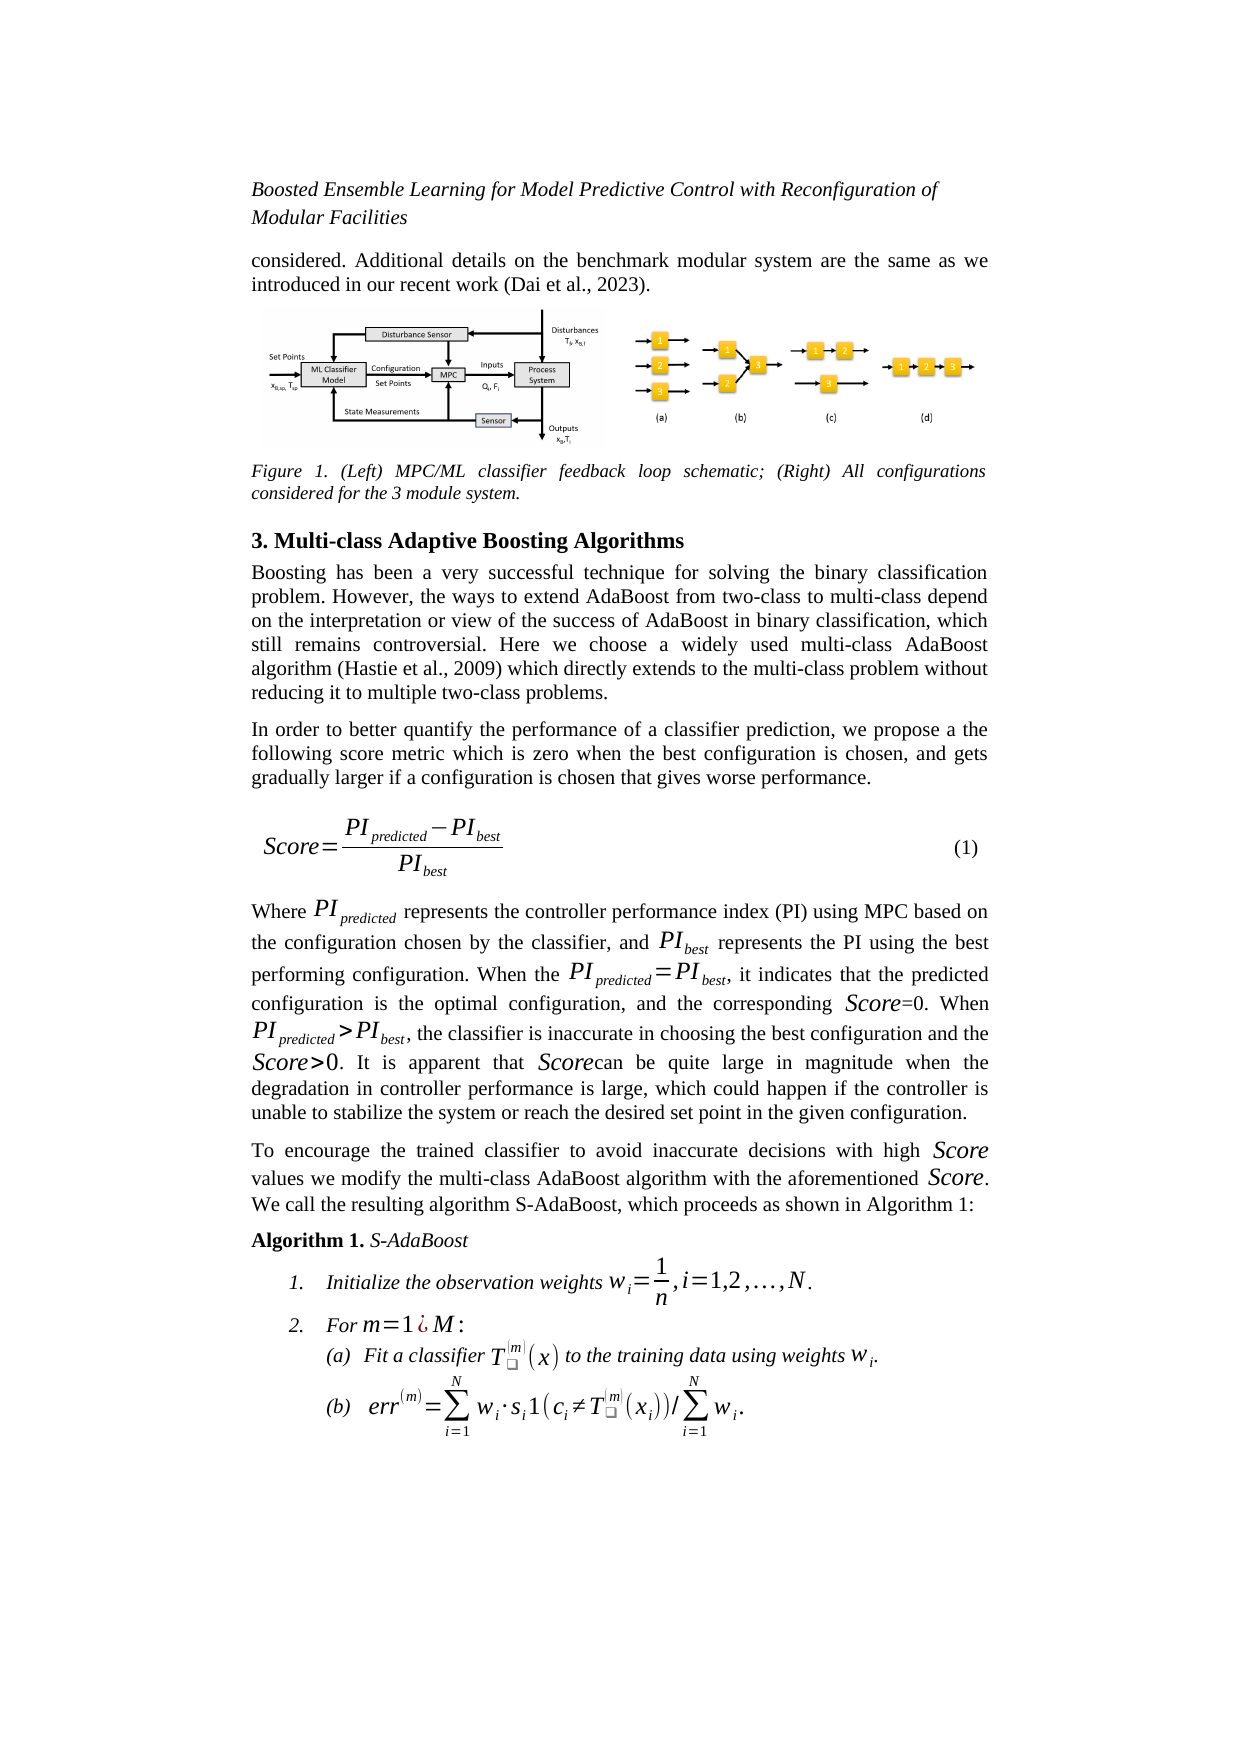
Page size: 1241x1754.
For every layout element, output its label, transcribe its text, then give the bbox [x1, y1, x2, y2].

text To encourage the trained classifier to avoid inaccurate decisions with high values we modify the multi-class AdaBoost algorithm with the aforementioned . We call the resulting algorithm S-AdaBoost, which proceeds as shown in Algorithm 1: [251, 1136, 989, 1216]
text Algorithm 1. S-AdaBoost [251, 1228, 989, 1252]
list For [288, 1311, 989, 1339]
list Initialize the observation weights . [288, 1252, 989, 1311]
text Boosting has been a very successful technique for solving the binary classification problem. However, the ways to extend AdaBoost from two-class to multi-class depend on the interpretation or view of the success of AdaBoost in binary classification, which still remains controversial. Here we choose a widely used multi-class AdaBoost algorithm (Hastie et al., 2009) which directly extends to the multi-class problem without reducing it to multiple two-class problems. [251, 560, 989, 704]
text Figure 1. (Left) MPC/ML classifier feedback loop schematic; (Right) All configurations considered for the 3 module system. [251, 460, 989, 503]
table_header [251, 308, 614, 460]
picture [625, 323, 980, 433]
text In order to better quantify the performance of a classifier prediction, we propose a the following score metric which is zero when the best configuration is chosen, and gets gradually larger if a configuration is chosen that gives worse performance. [251, 717, 989, 789]
table_header [251, 801, 889, 895]
list Fit a classifier to the training data using weights . [326, 1339, 989, 1372]
picture [262, 308, 605, 448]
text Multi-class Adaptive Boosting Algorithms [251, 528, 989, 553]
table_header (1) [889, 801, 989, 895]
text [251, 248, 989, 296]
table_header [614, 308, 989, 460]
text Where represents the controller performance index (PI) using MPC based on the configuration chosen by the classifier, and represents the PI using the best performing configuration. When the , it indicates that the predicted configuration is the optimal configuration, and the corresponding =0. When , the classifier is inaccurate in choosing the best configuration and the . It is apparent that can be quite large in magnitude when the degradation in controller performance is large, which could happen if the controller is unable to stabilize the system or reach the desired set point in the given configuration. [251, 895, 989, 1124]
